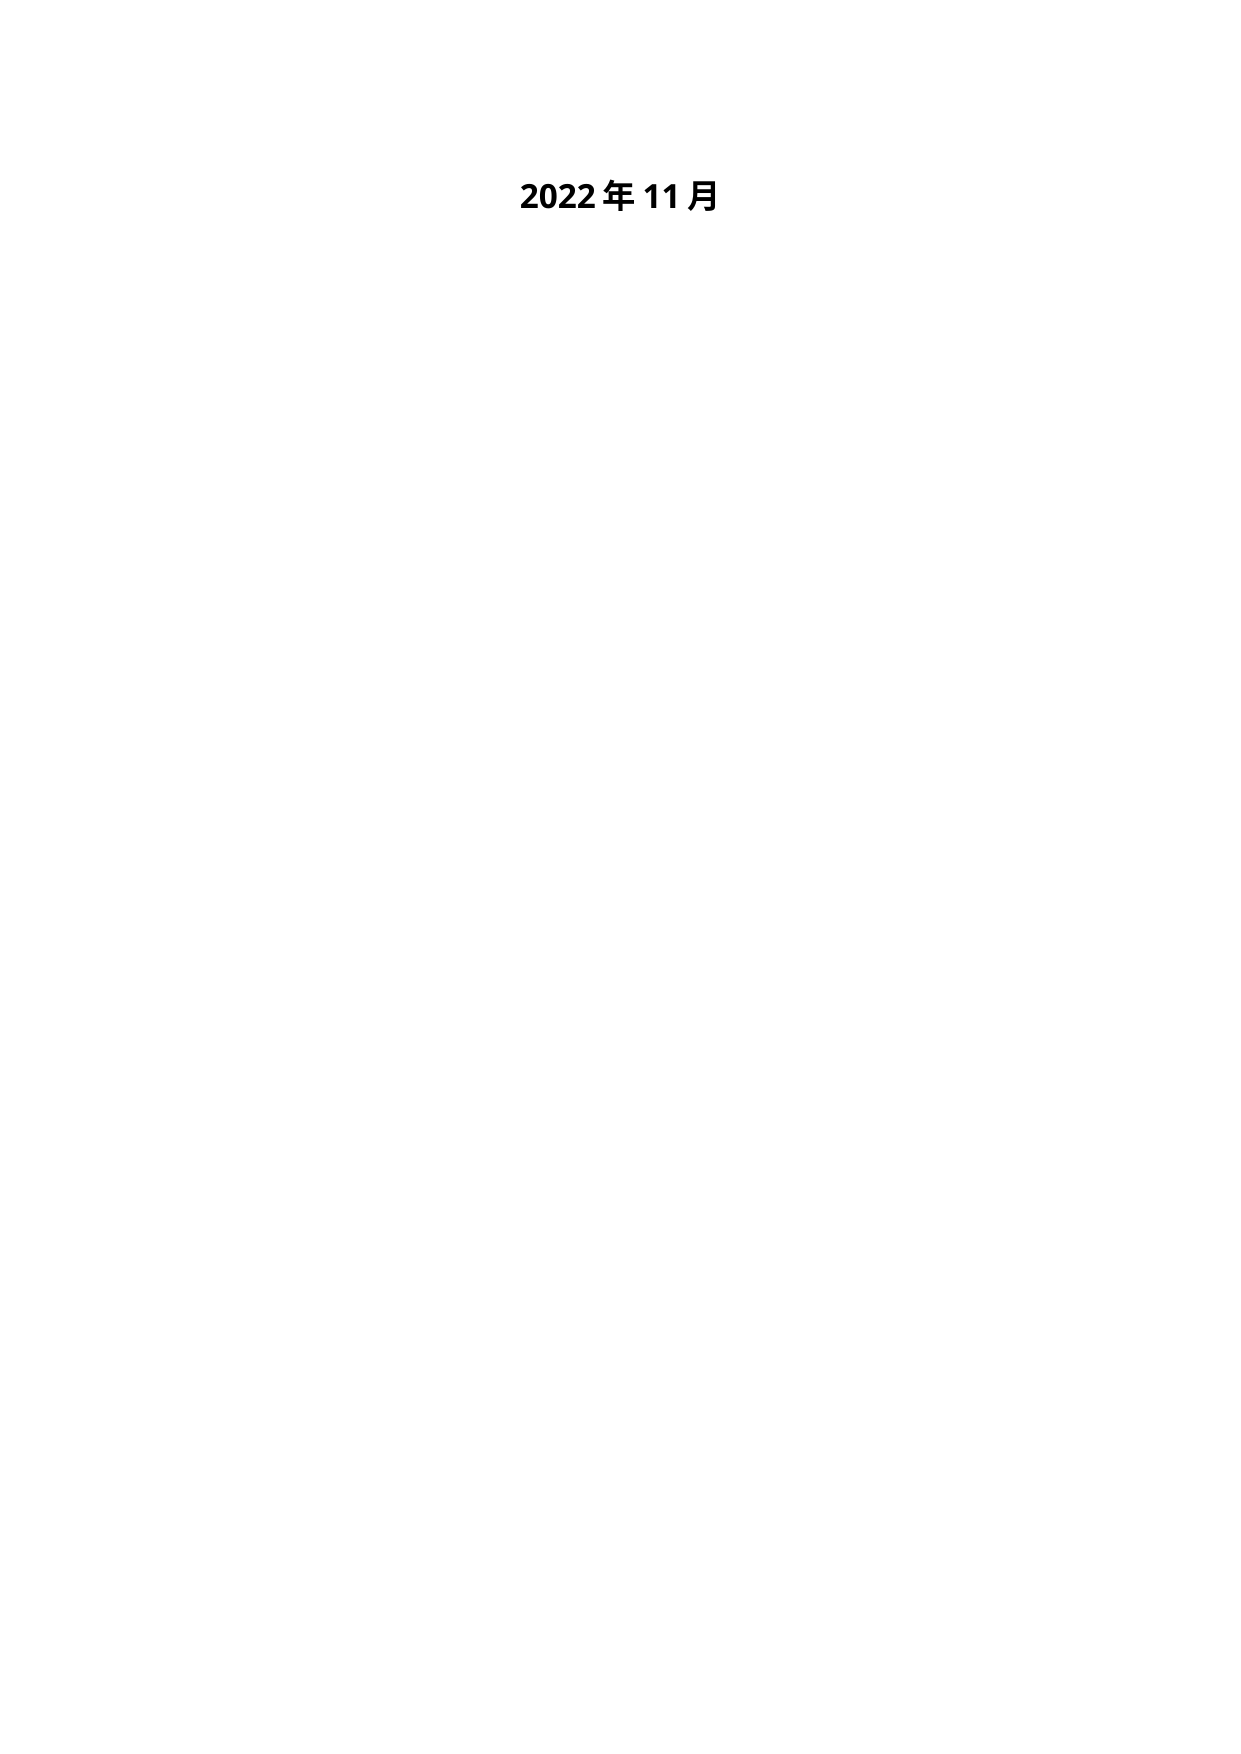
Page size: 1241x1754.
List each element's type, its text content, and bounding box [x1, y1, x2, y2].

text 2022年11月 [187, 162, 1053, 227]
